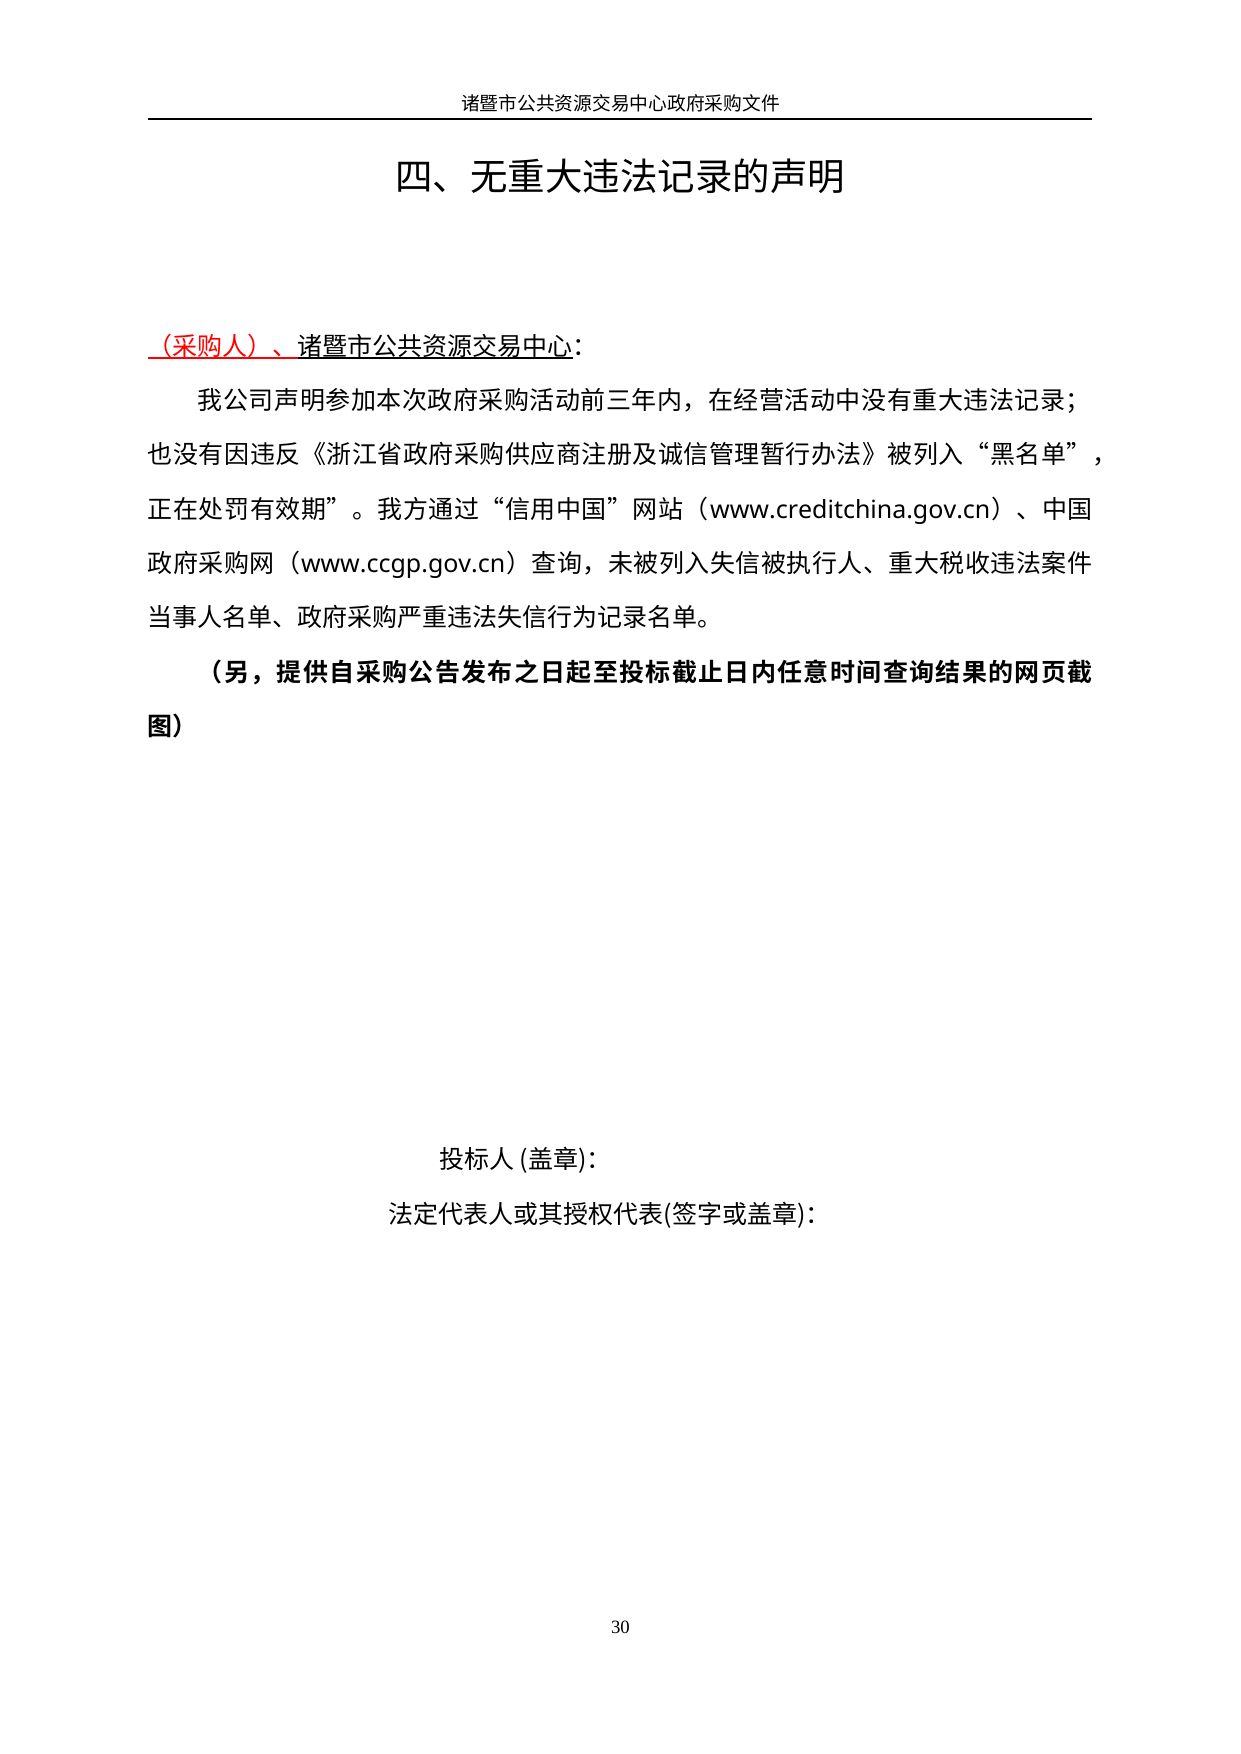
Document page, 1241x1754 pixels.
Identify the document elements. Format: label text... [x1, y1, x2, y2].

text （采购人）、诸暨市公共资源交易中心： [148, 326, 1092, 362]
text 法定代表人或其授权代表(签字或盖章)： [148, 1194, 1092, 1231]
text 我公司声明参加本次政府采购活动前三年内，在经营活动中没有重大违法记录；也没有因违反《浙江省政府采购供应商注册及诚信管理暂行办法》被列入“黑名单”，正在处罚有效期”。我方通过“信用中国”网站（www.creditchina.gov.cn）、中国政府采购网（www.ccgp.gov.cn）查询，未被列入失信被执行人、重大税收违法案件当事人名单、政府采购严重违法失信行为记录名单。 [148, 380, 1092, 634]
text 投标人 (盖章)： [148, 1140, 1092, 1176]
text （另，提供自采购公告发布之日起至投标截止日内任意时间查询结果的网页截图） [148, 652, 1092, 743]
text 四、无重大违法记录的声明 [148, 142, 1092, 207]
